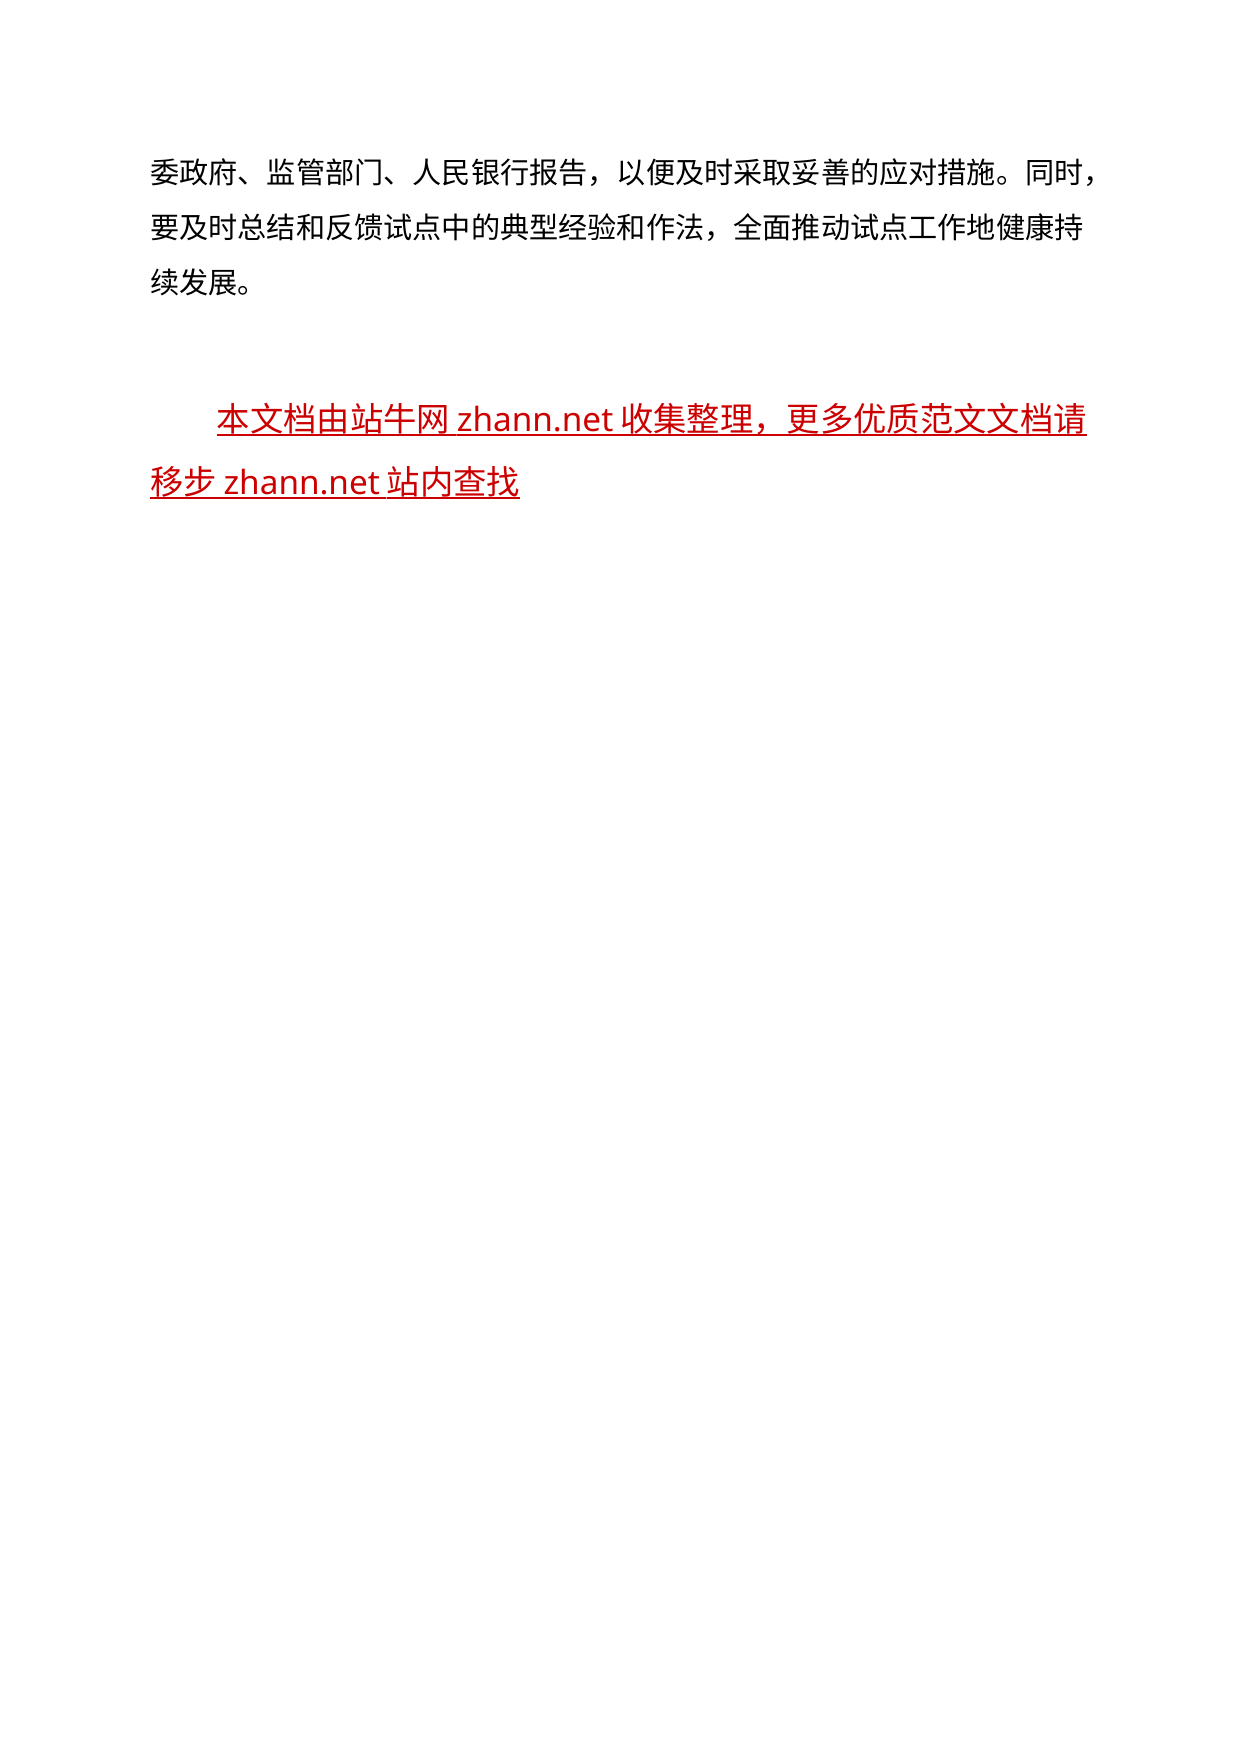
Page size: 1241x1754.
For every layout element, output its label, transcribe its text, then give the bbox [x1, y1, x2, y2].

text 本文档由站牛网zhann.net收集整理，更多优质范文文档请移步zhann.net站内查找 [150, 393, 1090, 504]
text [150, 150, 1090, 302]
